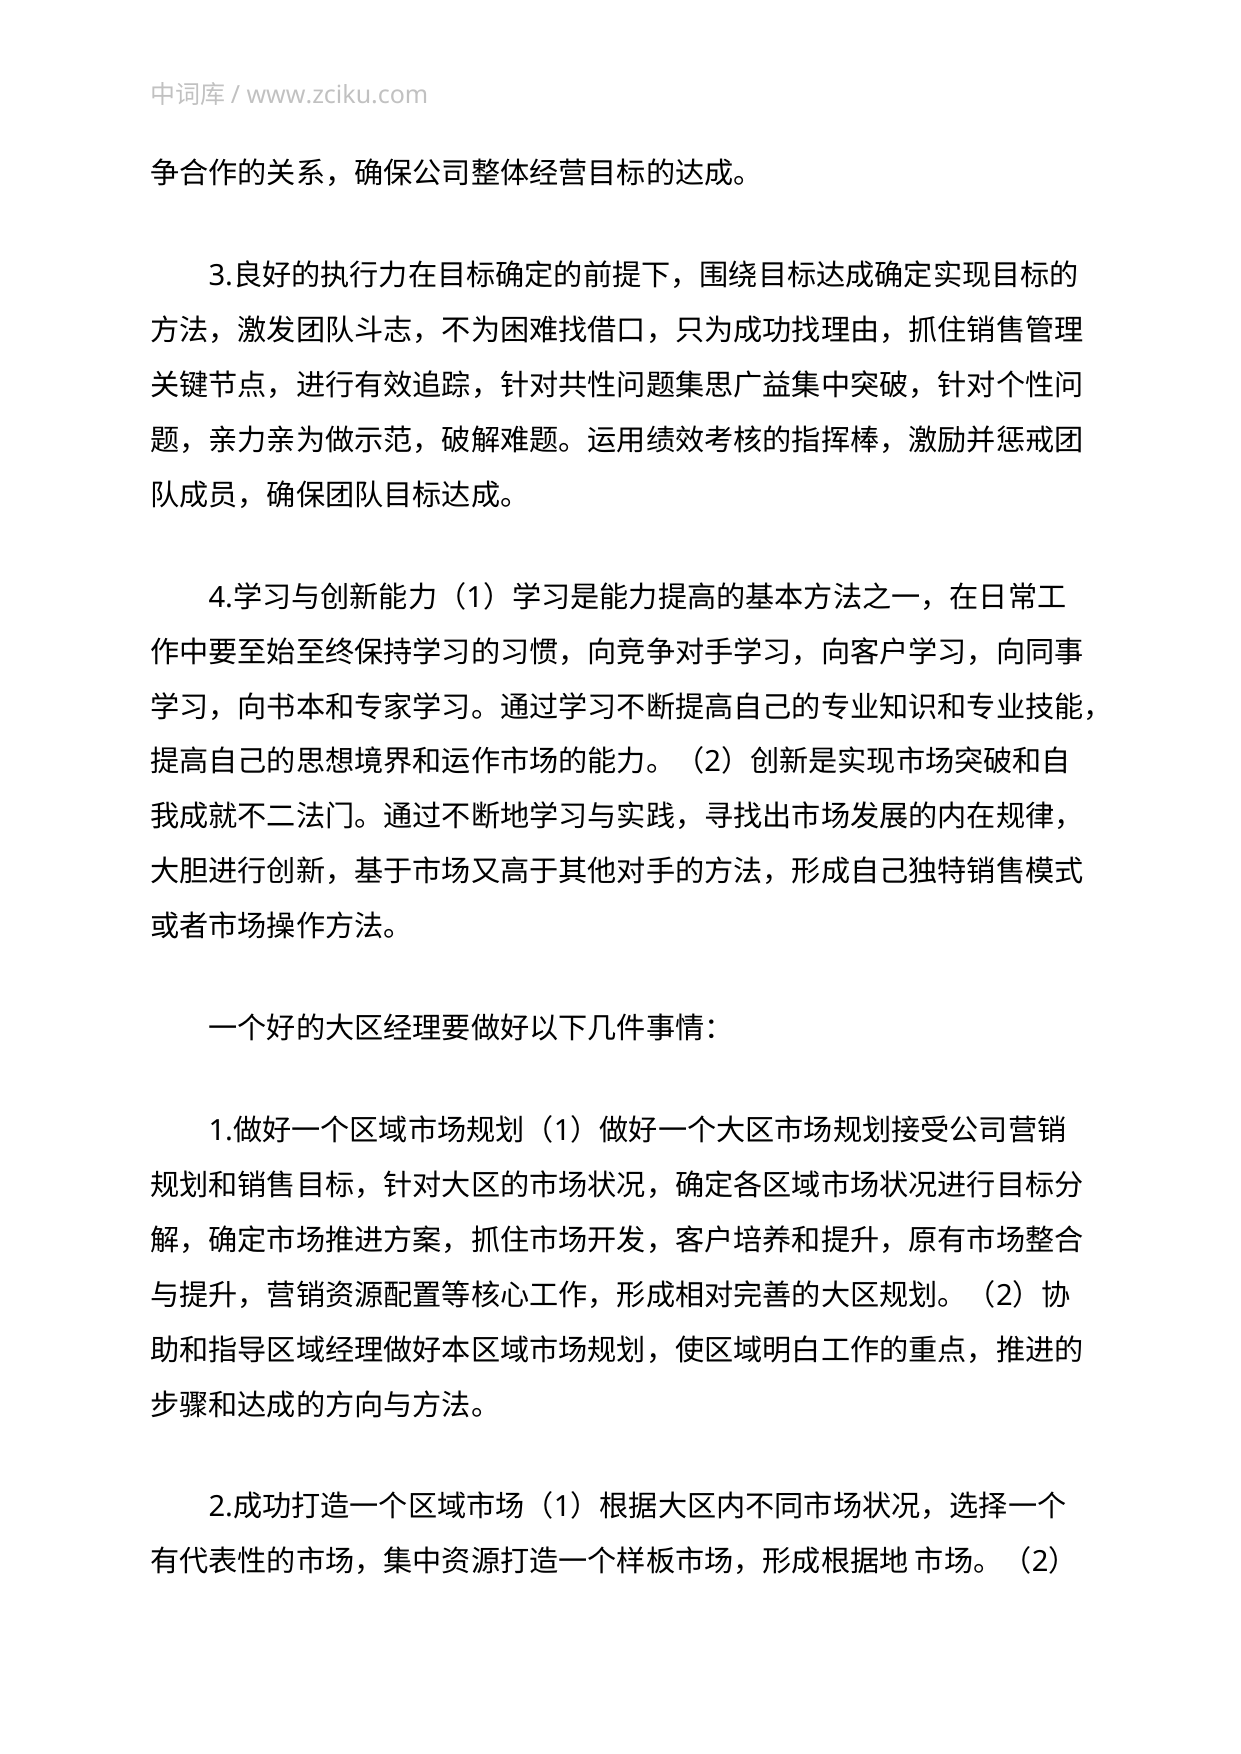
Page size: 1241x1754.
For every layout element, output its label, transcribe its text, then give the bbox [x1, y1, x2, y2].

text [150, 1483, 1090, 1580]
text 一个好的大区经理要做好以下几件事情： [150, 1004, 1090, 1047]
text 1.做好一个区域市场规划（1）做好一个大区市场规划接受公司营销规划和销售目标，针对大区的市场状况，确定各区域市场状况进行目标分解，确定市场推进方案，抓住市场开发，客户培养和提升，原有市场整合与提升，营销资源配置等核心工作，形成相对完善的大区规划。（2）协助和指导区域经理做好本区域市场规划，使区域明白工作的重点，推进的步骤和达成的方向与方法。 [150, 1106, 1090, 1423]
text 3.良好的执行力在目标确定的前提下，围绕目标达成确定实现目标的方法，激发团队斗志，不为困难找借口，只为成功找理由，抓住销售管理关键节点，进行有效追踪，针对共性问题集思广益集中突破，针对个性问题，亲力亲为做示范，破解难题。运用绩效考核的指挥棒，激励并惩戒团队成员，确保团队目标达成。 [150, 252, 1090, 514]
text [150, 150, 1090, 192]
text 4.学习与创新能力（1）学习是能力提高的基本方法之一，在日常工作中要至始至终保持学习的习惯，向竞争对手学习，向客户学习，向同事学习，向书本和专家学习。通过学习不断提高自己的专业知识和专业技能，提高自己的思想境界和运作市场的能力。（2）创新是实现市场突破和自我成就不二法门。通过不断地学习与实践，寻找出市场发展的内在规律，大胆进行创新，基于市场又高于其他对手的方法，形成自己独特销售模式或者市场操作方法。 [150, 573, 1090, 945]
